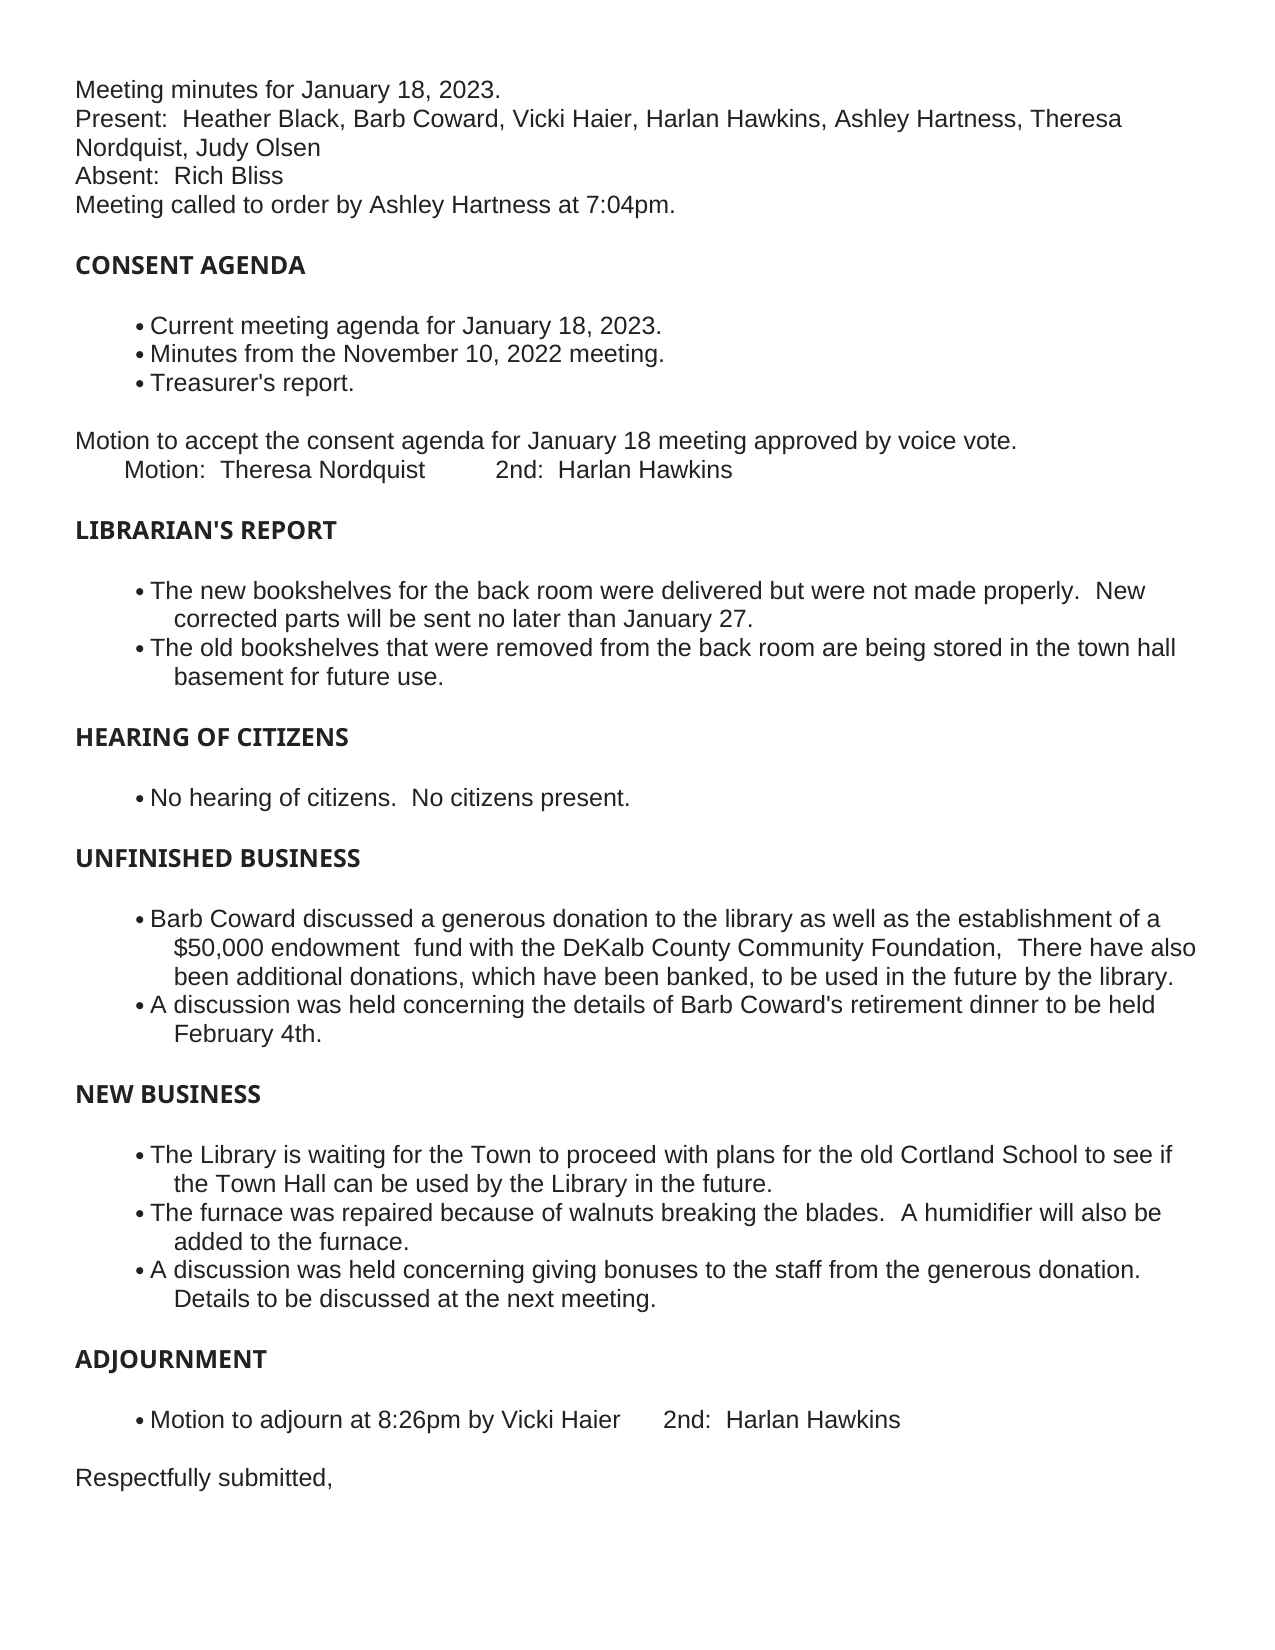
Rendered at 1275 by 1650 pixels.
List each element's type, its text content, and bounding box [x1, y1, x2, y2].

list The furnace was repaired because of walnuts breaking the blades. A humidifier will also be added to the furnace. [136, 1198, 1200, 1255]
list No hearing of citizens. No citizens present. [136, 783, 1200, 812]
text Respectfully submitted, [75, 1463, 1200, 1492]
text Present: Heather Black, Barb Coward, Vicki Haier, Harlan Hawkins, Ashley Hartness, Theresa Nordquist, Judy Olsen [75, 104, 1200, 161]
text LIBRARIAN'S REPORT [75, 512, 1200, 546]
text NEW BUSINESS [75, 1077, 1200, 1111]
text ADJOURNMENT [75, 1342, 1200, 1376]
list Minutes from the November 10, 2022 meeting. [136, 339, 1200, 368]
text Motion: Theresa Nordquist 2nd: Harlan Hawkins [75, 455, 1200, 484]
list The old bookshelves that were removed from the back room are being stored in the town hall basement for future use. [136, 633, 1200, 691]
text CONSENT AGENDA [75, 247, 1200, 282]
list Treasurer's report. [136, 368, 1200, 397]
text Absent: Rich Bliss [75, 161, 1200, 190]
text Motion to accept the consent agenda for January 18 meeting approved by voice vote. [75, 426, 1200, 455]
list The new bookshelves for the back room were delivered but were not made properly. New corrected parts will be sent no later than January 27. [136, 576, 1200, 633]
list Barb Coward discussed a generous donation to the library as well as the establishment of a $50,000 endowment fund with the DeKalb County Community Foundation, There have also been additional donations, which have been banked, to be used in the future by the library. [136, 904, 1200, 990]
list A discussion was held concerning the details of Barb Coward's retirement dinner to be held February 4th. [136, 990, 1200, 1048]
list Motion to adjourn at 8:26pm by Vicki Haier 2nd: Harlan Hawkins [136, 1405, 1200, 1434]
text HEARING OF CITIZENS [75, 720, 1200, 754]
text Meeting called to order by Ashley Hartness at 7:04pm. [75, 190, 1200, 219]
list Current meeting agenda for January 18, 2023. [136, 311, 1200, 339]
text Meeting minutes for January 18, 2023. [75, 75, 1200, 104]
list The Library is waiting for the Town to proceed with plans for the old Cortland School to see if the Town Hall can be used by the Library in the future. [136, 1140, 1200, 1198]
text UNFINISHED BUSINESS [75, 841, 1200, 875]
list A discussion was held concerning giving bonuses to the staff from the generous donation. Details to be discussed at the next meeting. [136, 1255, 1200, 1313]
